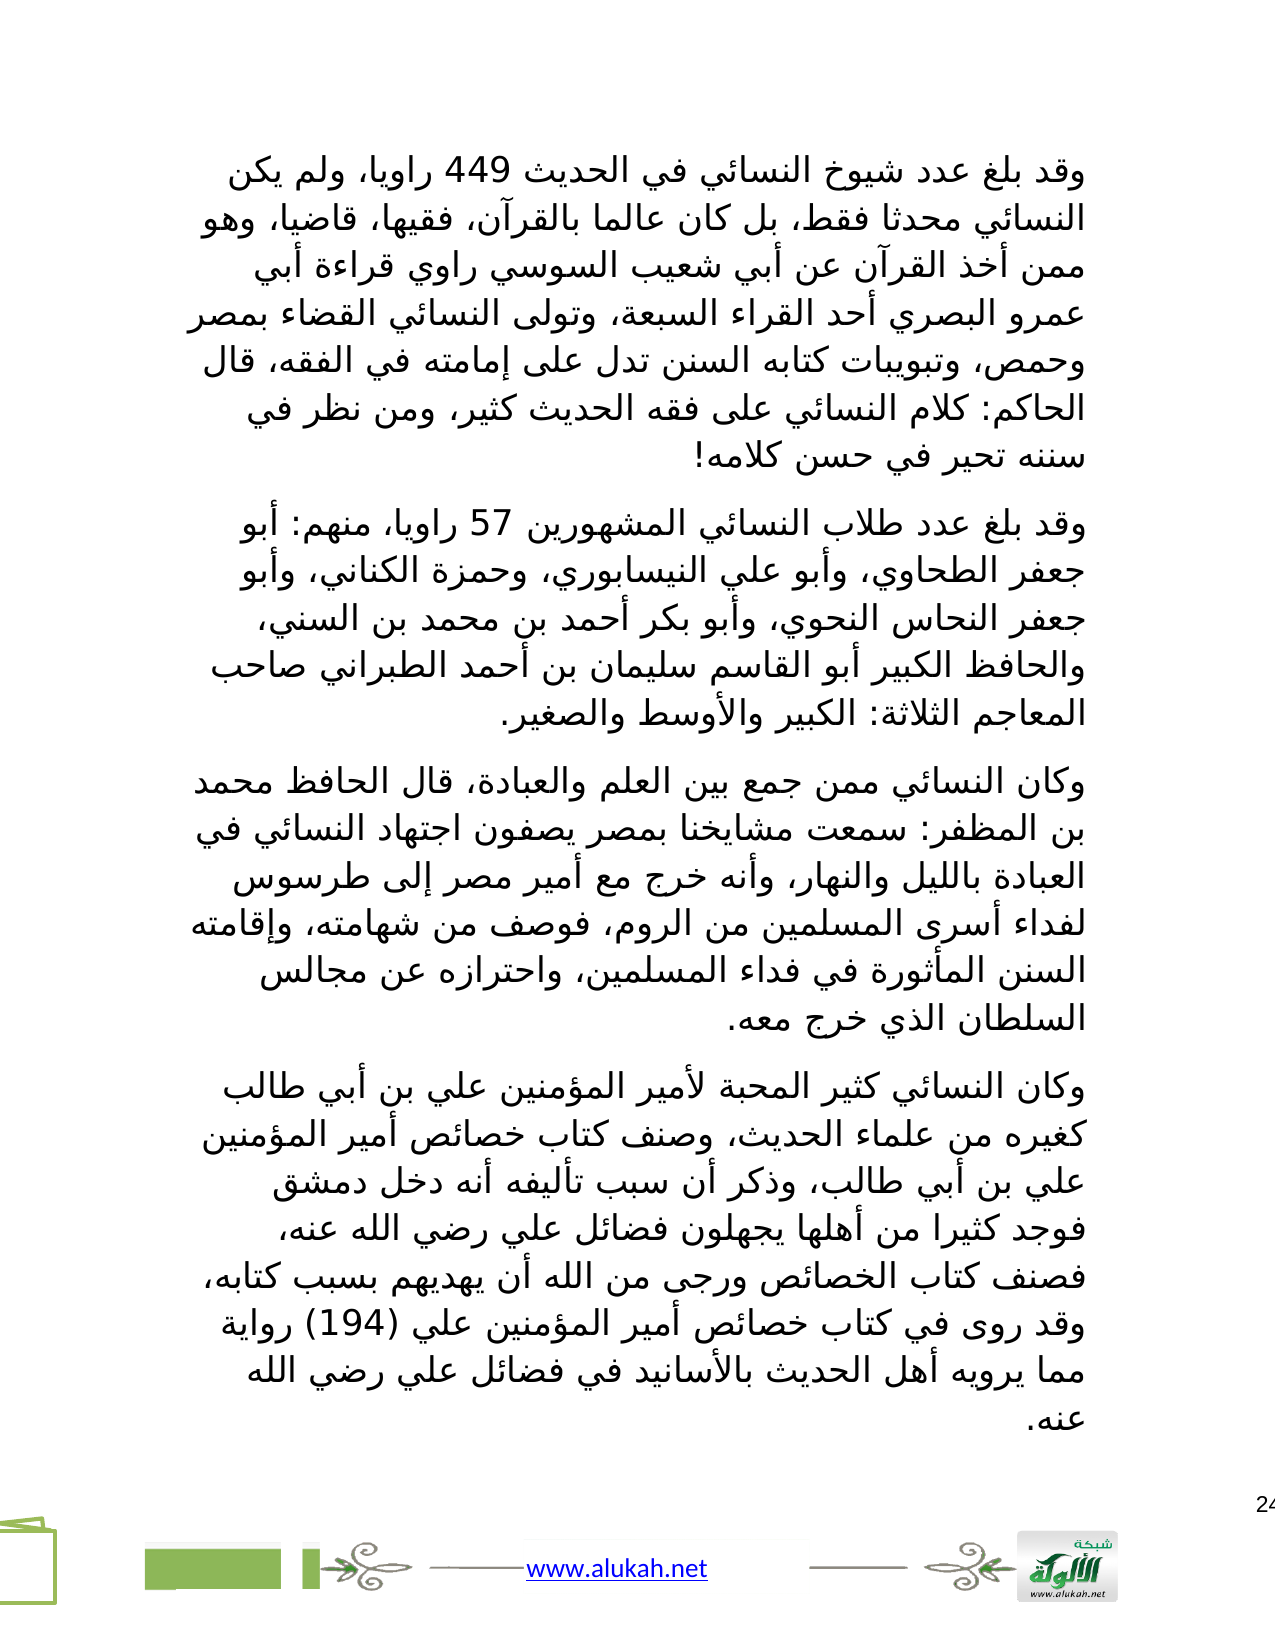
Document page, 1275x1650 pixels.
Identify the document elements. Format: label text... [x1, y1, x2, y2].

text وكان النسائي كثير المحبة لأمير المؤمنين علي بن أبي طالب كغيره من علماء الحديث، وصنف كتاب خصائص أمير المؤمنين علي بن أبي طالب، وذكر أن سبب تأليفه أنه دخل دمشق فوجد كثيرا من أهلها يجهلون فضائل علي رضي الله عنه، فصنف كتاب الخصائص ورجى من الله أن يهديهم بسبب كتابه، وقد روى في كتاب خصائص أمير المؤمنين علي (194) رواية مما يرويه أهل الحديث بالأسانيد في فضائل علي رضي الله عنه. [187, 1066, 1087, 1439]
text وقد بلغ عدد شيوخ النسائي في الحديث 449 راويا، ولم يكن النسائي محدثا فقط، بل كان عالما بالقرآن، فقيها، قاضيا، وهو ممن أخذ القرآن عن أبي شعيب السوسي راوي قراءة أبي عمرو البصري أحد القراء السبعة، وتولى النسائي القضاء بمصر وحمص، وتبويبات كتابه السنن تدل على إمامته في الفقه، قال الحاكم: كلام النسائي على فقه الحديث كثير، ومن نظر في سننه تحير في حسن كلامه! [187, 150, 1087, 476]
picture [143, 1527, 1119, 1609]
text وقد بلغ عدد طلاب النسائي المشهورين 57 راويا، منهم: أبو جعفر الطحاوي، وأبو علي النيسابوري، وحمزة الكناني، وأبو جعفر النحاس النحوي، وأبو بكر أحمد بن محمد بن السني، والحافظ الكبير أبو القاسم سليمان بن أحمد الطبراني صاحب المعاجم الثلاثة: الكبير والأوسط والصغير. [187, 503, 1087, 733]
text وكان النسائي ممن جمع بين العلم والعبادة، قال الحافظ محمد بن المظفر: سمعت مشايخنا بمصر يصفون اجتهاد النسائي في العبادة بالليل والنهار، وأنه خرج مع أمير مصر إلى طرسوس لفداء أسرى المسلمين من الروم، فوصف من شهامته، وإقامته السنن المأثورة في فداء المسلمين، واحترازه عن مجالس السلطان الذي خرج معه. [187, 760, 1087, 1039]
